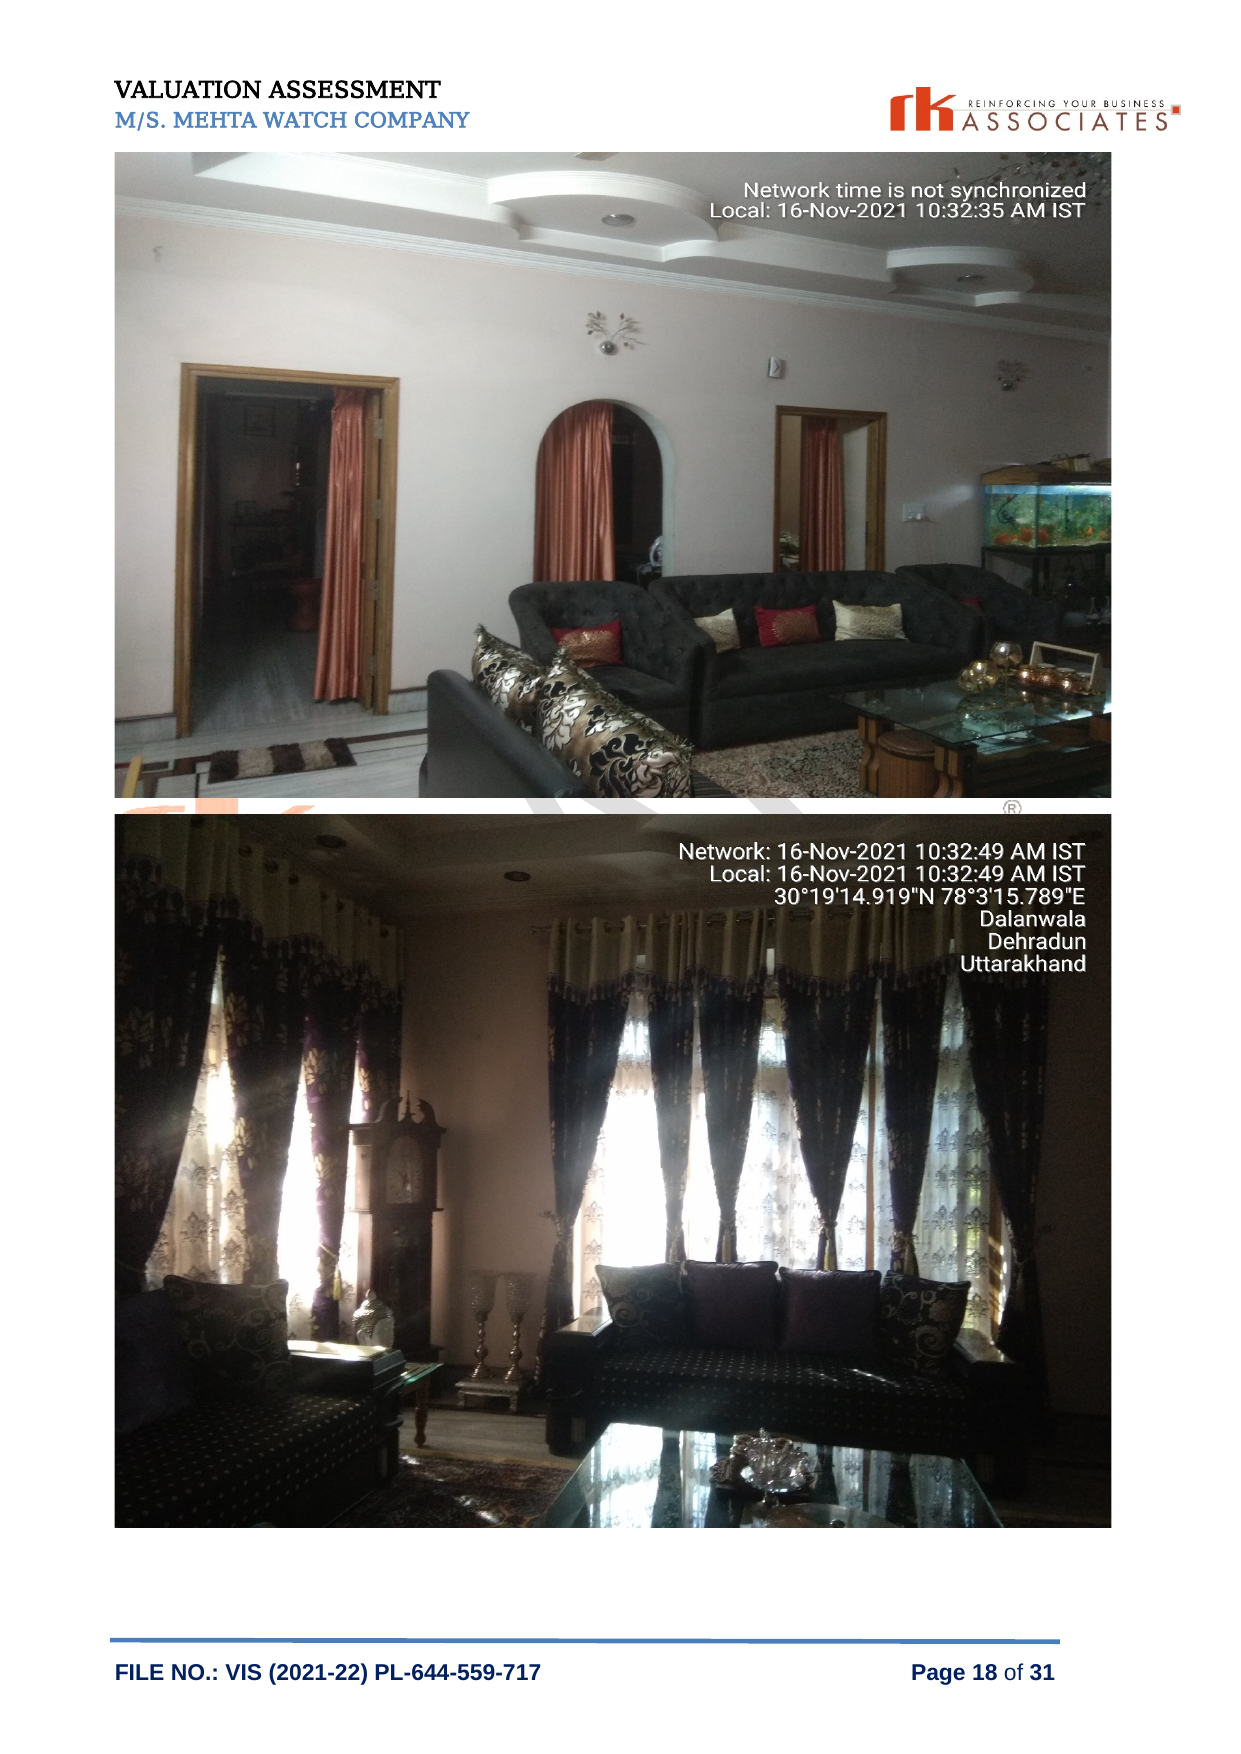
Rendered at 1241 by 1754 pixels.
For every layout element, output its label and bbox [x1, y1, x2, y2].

picture [890, 87, 1181, 131]
picture [114, 152, 1112, 1528]
